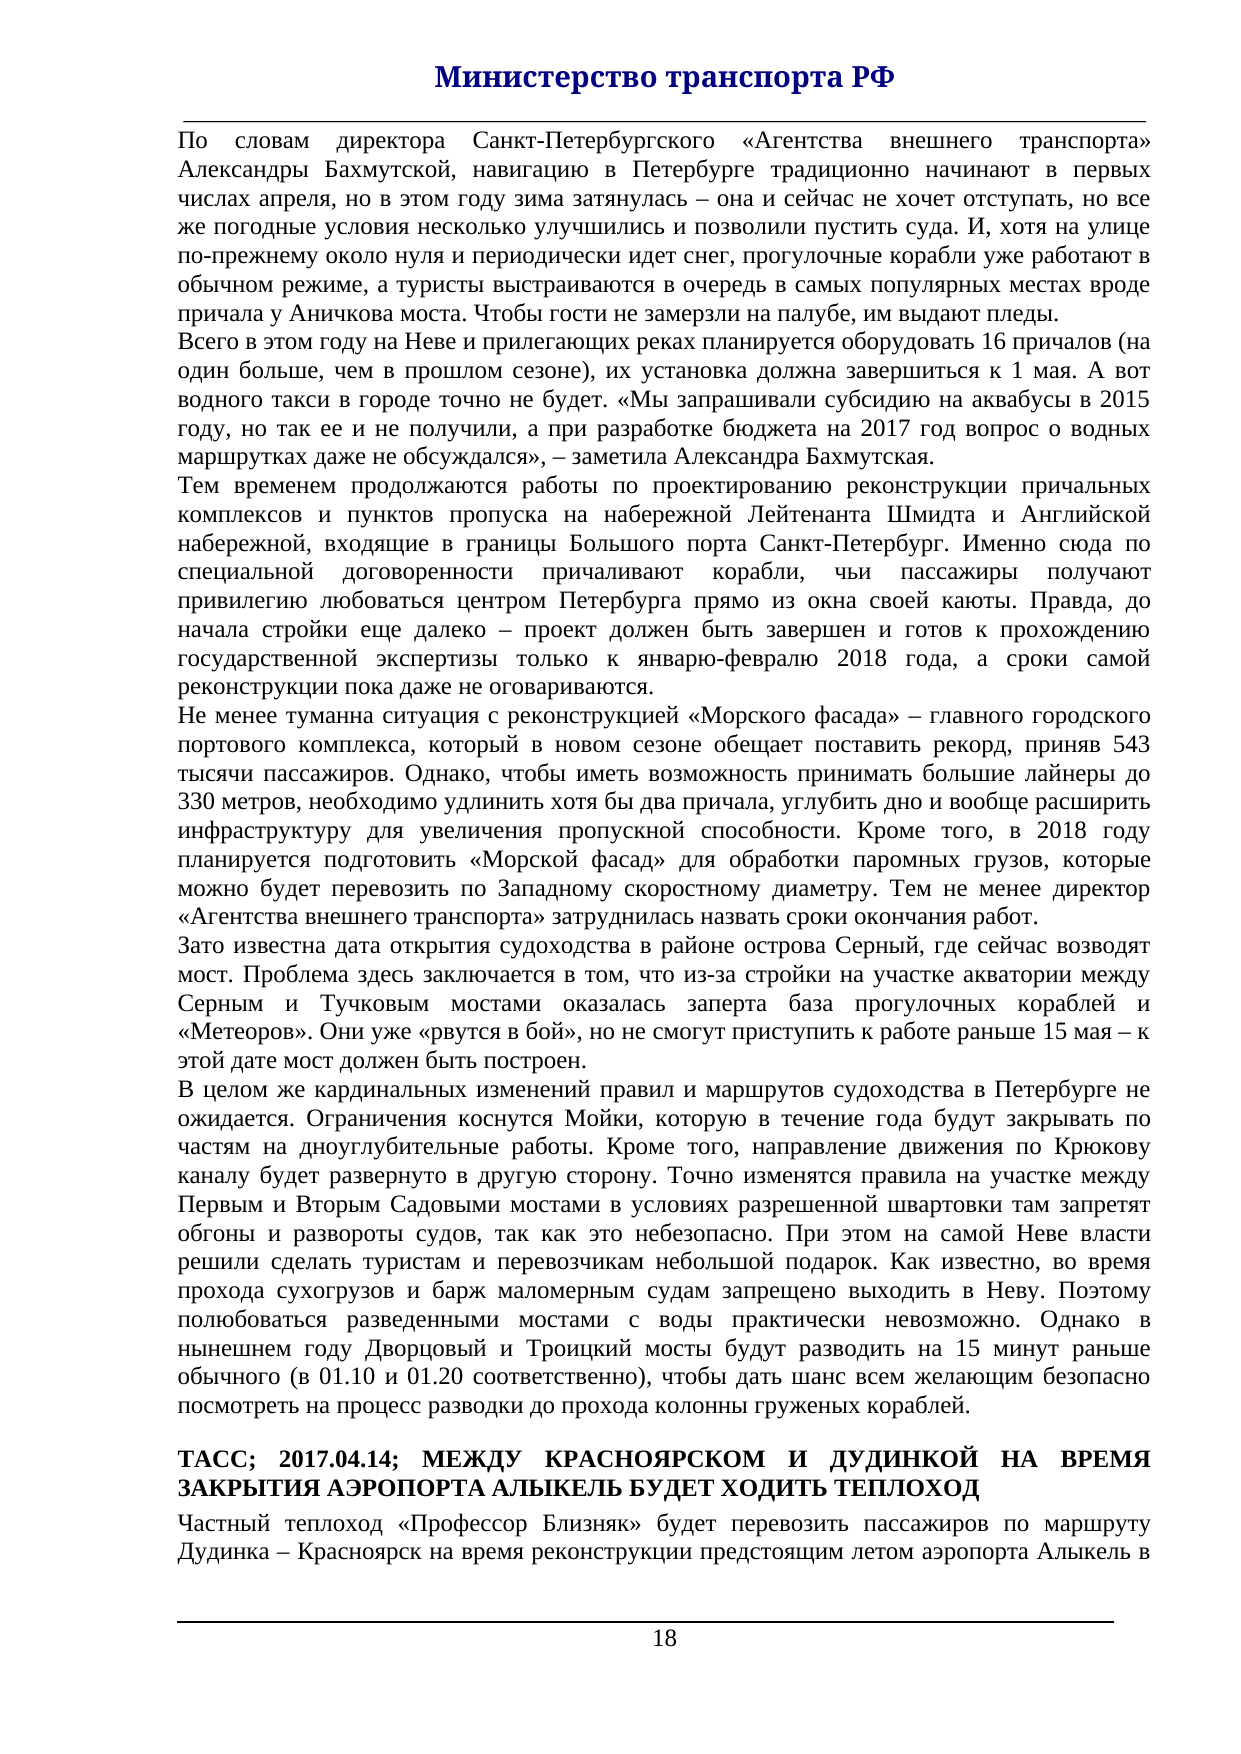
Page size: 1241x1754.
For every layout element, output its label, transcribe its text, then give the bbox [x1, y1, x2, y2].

text Всего в этом году на Неве и прилегающих реках планируется оборудовать 16 причалов (на один больше, чем в прошлом сезоне), их установка должна завершиться к 1 мая. А вот водного такси в городе точно не будет. «Мы запрашивали субсидию на аквабусы в 2015 году, но так ее и не получили, а при разработке бюджета на 2017 год вопрос о водных маршрутках даже не обсуждался», – заметила Александра Бахмутская. [177, 326, 1152, 470]
text Зато известна дата открытия судоходства в районе острова Серный, где сейчас возводят мост. Проблема здесь заключается в том, что из-за стройки на участке акватории между Серным и Тучковым мостами оказалась заперта база прогулочных кораблей и «Метеоров». Они уже «рвутся в бой», но не смогут приступить к работе раньше 15 мая – к этой дате мост должен быть построен. [177, 930, 1152, 1074]
text В целом же кардинальных изменений правил и маршрутов судоходства в Петербурге не ожидается. Ограничения коснутся Мойки, которую в течение года будут закрывать по частям на дноуглубительные работы. Кроме того, направление движения по Крюкову каналу будет развернуто в другую сторону. Точно изменятся правила на участке между Первым и Вторым Садовыми мостами в условиях разрешенной швартовки там запретят обгоны и развороты судов, так как это небезопасно. При этом на самой Неве власти решили сделать туристам и перевозчикам небольшой подарок. Как известно, во время прохода сухогрузов и барж маломерным судам запрещено выходить в Неву. Поэтому полюбоваться разведенными мостами с воды практически невозможно. Однако в нынешнем году Дворцовый и Троицкий мосты будут разводить на 15 минут раньше обычного (в 01.10 и 01.20 соответственно), чтобы дать шанс всем желающим безопасно посмотреть на процесс разводки до прохода колонны груженых кораблей. [177, 1074, 1152, 1419]
text Не менее туманна ситуация с реконструкцией «Морского фасада» – главного городского портового комплекса, который в новом сезоне обещает поставить рекорд, приняв 543 тысячи пассажиров. Однако, чтобы иметь возможность принимать большие лайнеры до 330 метров, необходимо удлинить хотя бы два причала, углубить дно и вообще расширить инфраструктуру для увеличения пропускной способности. Кроме того, в 2018 году планируется подготовить «Морской фасад» для обработки паромных грузов, которые можно будет перевозить по Западному скоростному диаметру. Тем не менее директор «Агентства внешнего транспорта» затруднилась назвать сроки окончания работ. [177, 700, 1152, 930]
text Тем временем продолжаются работы по проектированию реконструкции причальных комплексов и пунктов пропуска на набережной Лейтенанта Шмидта и Английской набережной, входящие в границы Большого порта Санкт-Петербург. Именно сюда по специальной договоренности причаливают корабли, чьи пассажиры получают привилегию любоваться центром Петербурга прямо из окна своей каюты. Правда, до начала стройки еще далеко – проект должен быть завершен и готов к прохождению государственной экспертизы только к январю-февралю 2018 года, а сроки самой реконструкции пока даже не оговариваются. [177, 470, 1152, 700]
subtitle ТАСС; 2017.04.14; МЕЖДУ КРАСНОЯРСКОМ И ДУДИНКОЙ НА ВРЕМЯ ЗАКРЫТИЯ АЭРОПОРТА АЛЫКЕЛЬ БУДЕТ ХОДИТЬ ТЕПЛОХОД [177, 1444, 1152, 1501]
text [177, 1508, 1152, 1565]
text По словам директора Санкт-Петербургского «Агентства внешнего транспорта» Александры Бахмутской, навигацию в Петербурге традиционно начинают в первых числах апреля, но в этом году зима затянулась – она и сейчас не хочет отступать, но все же погодные условия несколько улучшились и позволили пустить суда. И, хотя на улице по-прежнему около нуля и периодически идет снег, прогулочные корабли уже работают в обычном режиме, а туристы выстраиваются в очередь в самых популярных местах вроде причала у Аничкова моста. Чтобы гости не замерзли на палубе, им выдают пледы. [177, 125, 1152, 326]
